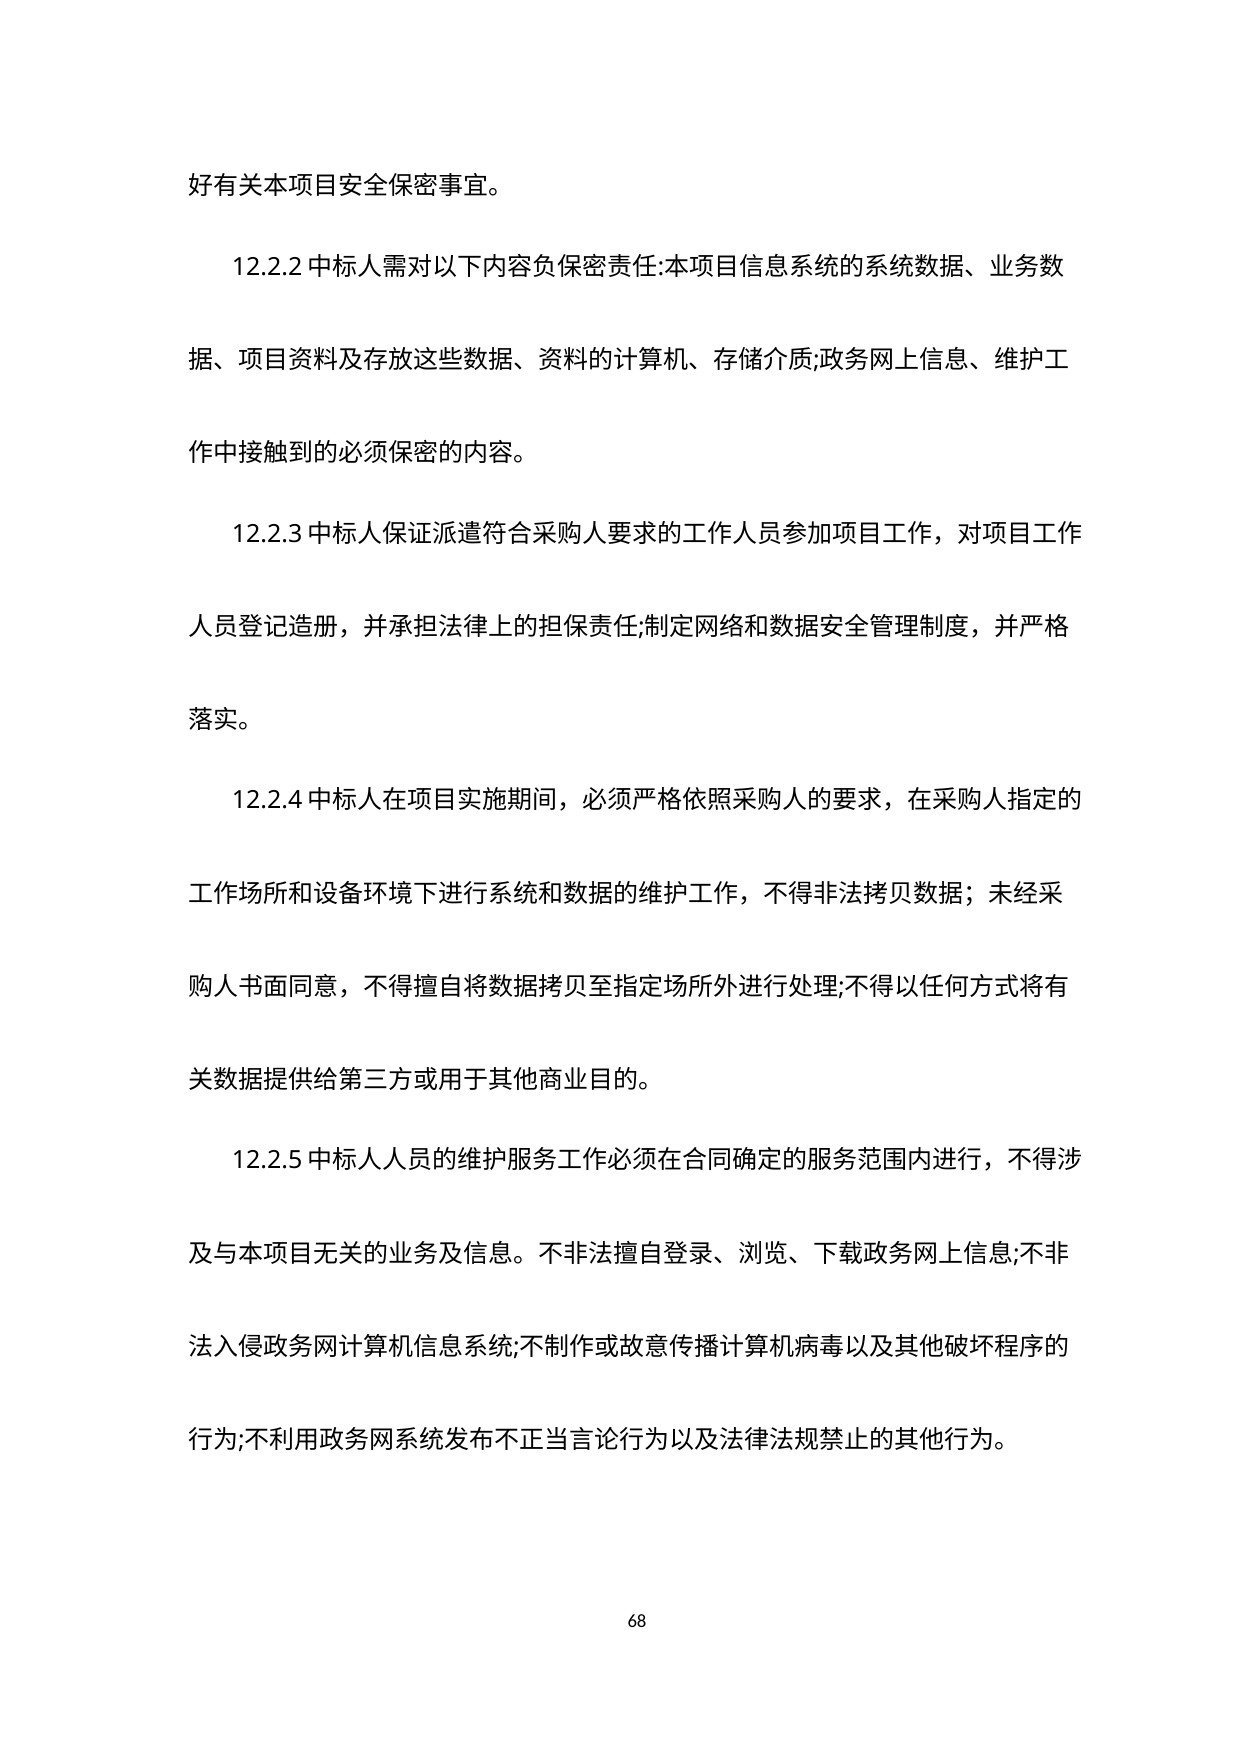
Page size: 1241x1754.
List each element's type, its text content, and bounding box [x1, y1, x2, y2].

text 12.2.3中标人保证派遣符合采购人要求的工作人员参加项目工作，对项目工作人员登记造册，并承担法律上的担保责任;制定网络和数据安全管理制度，并严格落实。 [188, 498, 1086, 750]
text 12.2.2中标人需对以下内容负保密责任:本项目信息系统的系统数据、业务数据、项目资料及存放这些数据、资料的计算机、存储介质;政务网上信息、维护工作中接触到的必须保密的内容。 [188, 231, 1086, 483]
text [188, 150, 1086, 216]
text 12.2.5中标人人员的维护服务工作必须在合同确定的服务范围内进行，不得涉及与本项目无关的业务及信息。不非法擅自登录、浏览、下载政务网上信息;不非法入侵政务网计算机信息系统;不制作或故意传播计算机病毒以及其他破坏程序的行为;不利用政务网系统发布不正当言论行为以及法律法规禁止的其他行为。 [188, 1125, 1086, 1470]
text 12.2.4中标人在项目实施期间，必须严格依照采购人的要求，在采购人指定的工作场所和设备环境下进行系统和数据的维护工作，不得非法拷贝数据；未经采购人书面同意，不得擅自将数据拷贝至指定场所外进行处理;不得以任何方式将有关数据提供给第三方或用于其他商业目的。 [188, 765, 1086, 1110]
